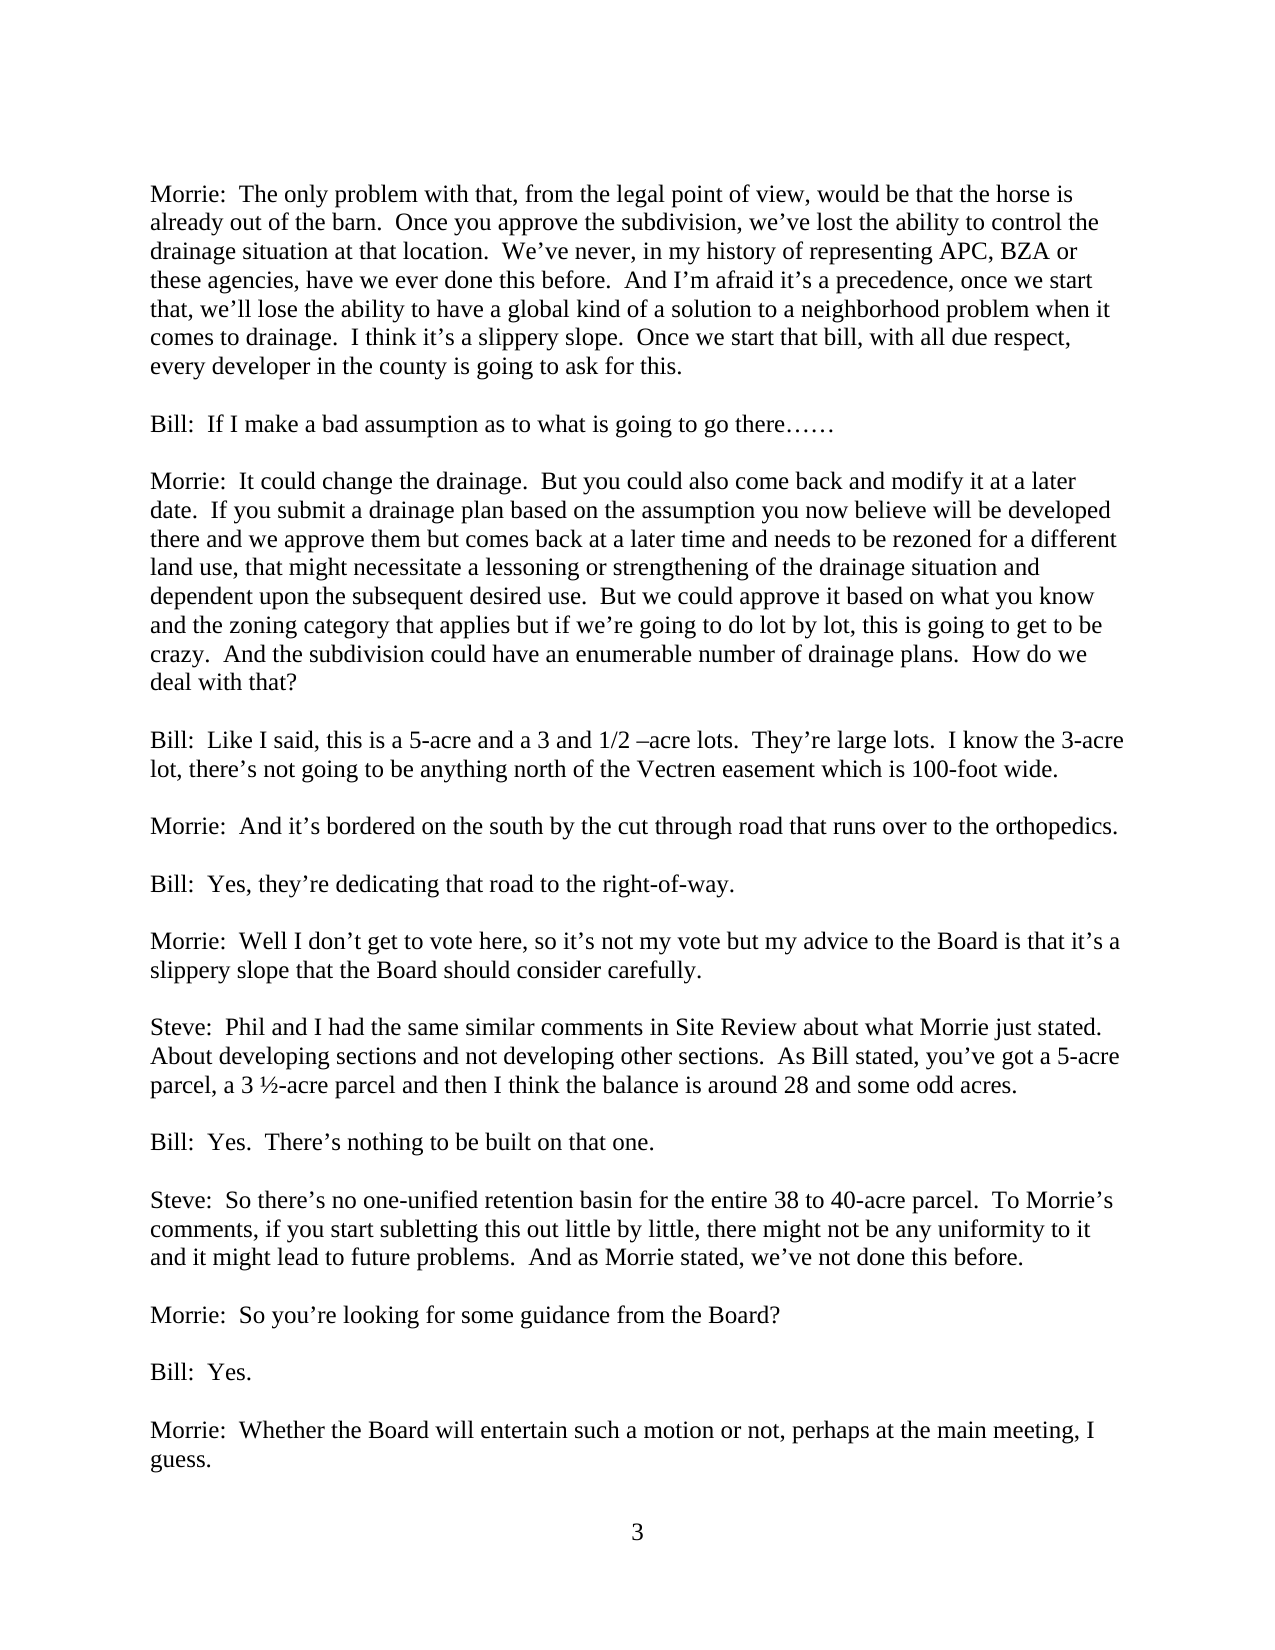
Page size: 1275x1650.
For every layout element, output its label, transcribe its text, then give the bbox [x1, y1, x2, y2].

text Morrie: So you’re looking for some guidance from the Board? [150, 1300, 1125, 1329]
text Morrie: And it’s bordered on the south by the cut through road that runs over to the orthopedics. [150, 811, 1125, 840]
text Steve: Phil and I had the same similar comments in Site Review about what Morrie just stated. About developing sections and not developing other sections. As Bill stated, you’ve got a 5-acre parcel, a 3 ½-acre parcel and then I think the balance is around 28 and some odd acres. [150, 1012, 1125, 1099]
text Bill: Yes, they’re dedicating that road to the right-of-way. [150, 869, 1125, 897]
text Morrie: The only problem with that, from the legal point of view, would be that the horse is already out of the barn. Once you approve the subdivision, we’ve lost the ability to control the drainage situation at that location. We’ve never, in my history of representing APC, BZA or these agencies, have we ever done this before. And I’m afraid it’s a precedence, once we start that, we’ll lose the ability to have a global kind of a solution to a neighborhood problem when it comes to drainage. I think it’s a slippery slope. Once we start that bill, with all due respect, every developer in the county is going to ask for this. [150, 179, 1125, 380]
text Morrie: Whether the Board will entertain such a motion or not, perhaps at the main meeting, I guess. [150, 1415, 1125, 1472]
text Bill: If I make a bad assumption as to what is going to go there…… [150, 409, 1125, 437]
text Bill: Like I said, this is a 5-acre and a 3 and 1/2 –acre lots. They’re large lots. I know the 3-acre lot, there’s not going to be anything north of the Vectren easement which is 100-foot wide. [150, 725, 1125, 782]
text Morrie: Well I don’t get to vote here, so it’s not my vote but my advice to the Board is that it’s a slippery slope that the Board should consider carefully. [150, 926, 1125, 984]
text Bill: Yes. [150, 1357, 1125, 1386]
text Steve: So there’s no one-unified retention basin for the entire 38 to 40-acre parcel. To Morrie’s comments, if you start subletting this out little by little, there might not be any uniformity to it and it might lead to future problems. And as Morrie stated, we’ve not done this before. [150, 1185, 1125, 1271]
text Morrie: It could change the drainage. But you could also come back and modify it at a later date. If you submit a drainage plan based on the assumption you now believe will be developed there and we approve them but comes back at a later time and needs to be rezoned for a different land use, that might necessitate a lessoning or strengthening of the drainage situation and dependent upon the subsequent desired use. But we could approve it based on what you know and the zoning category that applies but if we’re going to do lot by lot, this is going to get to be crazy. And the subdivision could have an enumerable number of drainage plans. How do we deal with that? [150, 466, 1125, 696]
text Bill: Yes. There’s nothing to be built on that one. [150, 1127, 1125, 1156]
